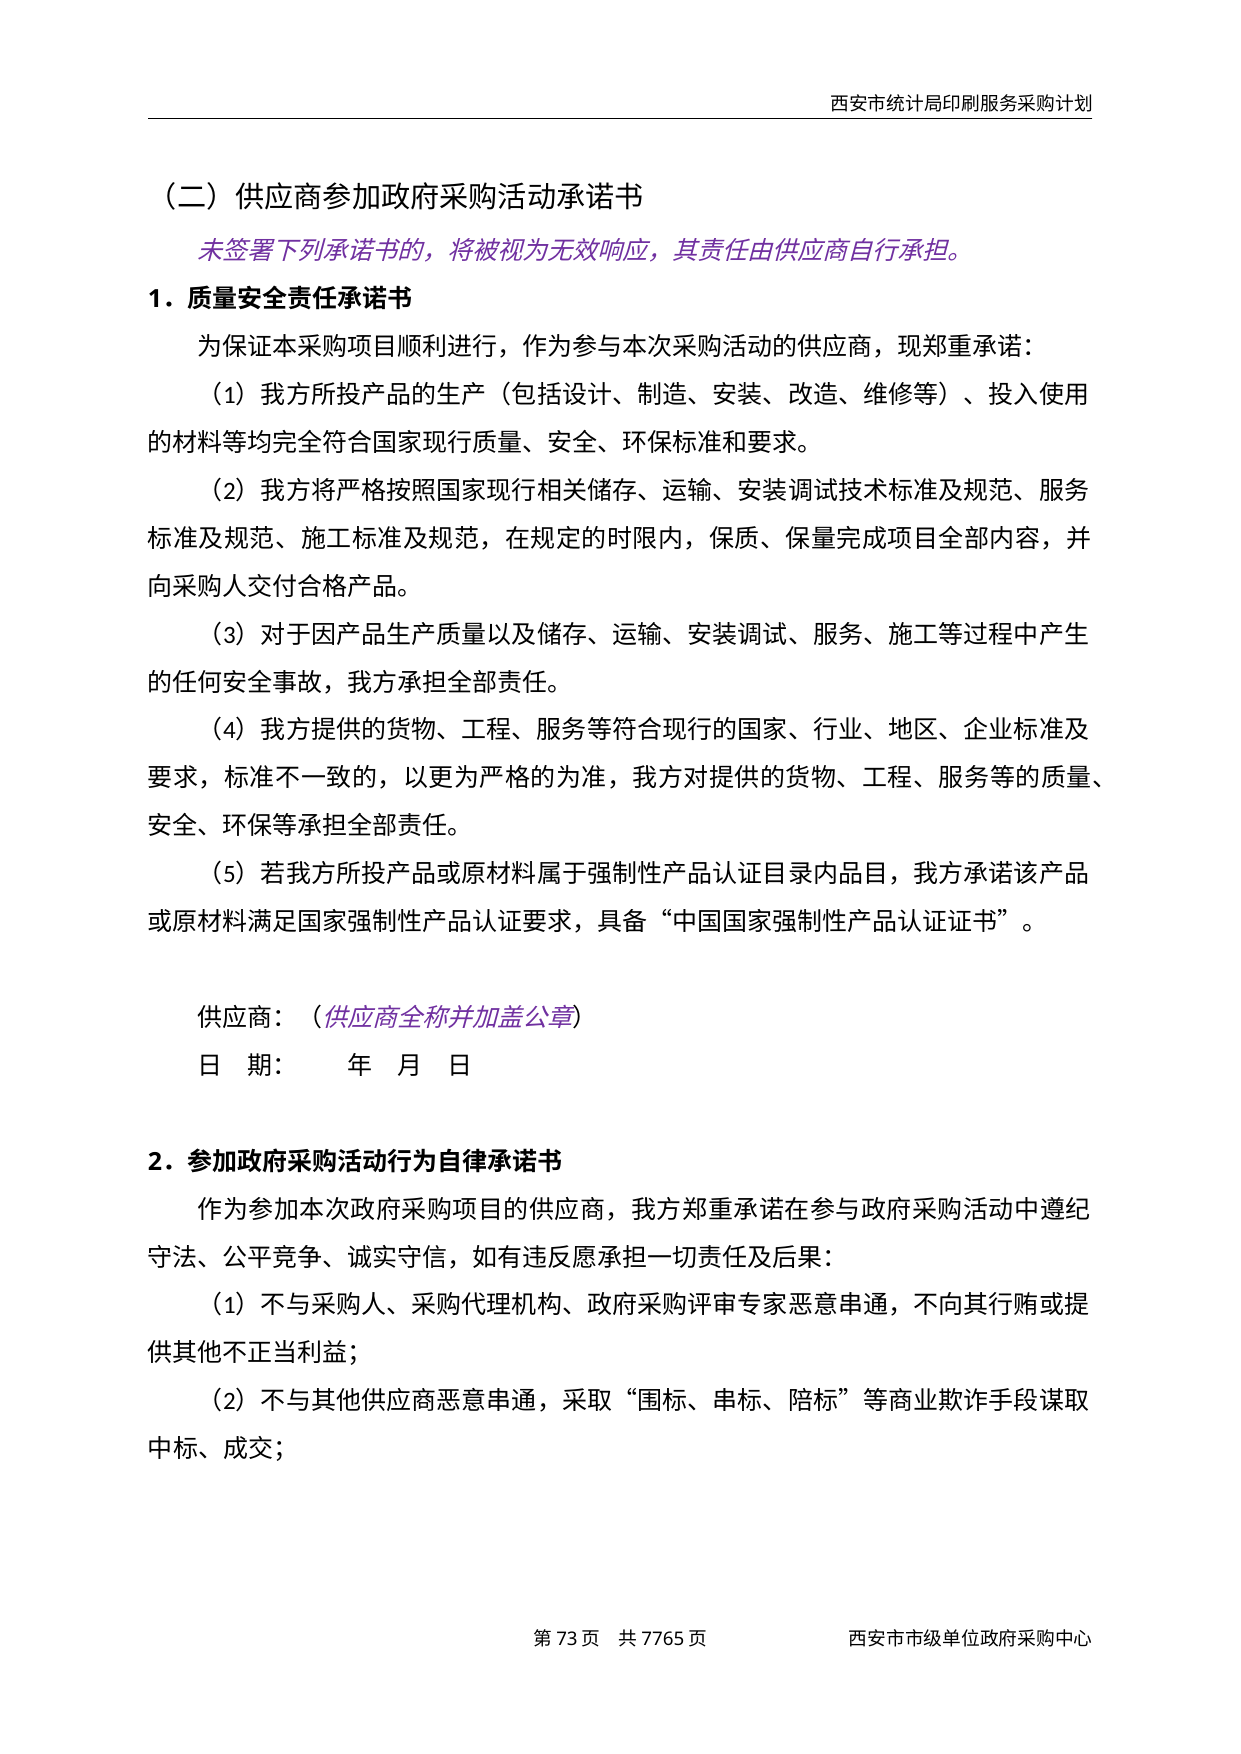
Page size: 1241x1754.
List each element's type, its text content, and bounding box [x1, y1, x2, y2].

text （1）不与采购人、采购代理机构、政府采购评审专家恶意串通，不向其行贿或提供其他不正当利益； [148, 1279, 1092, 1375]
text 1．质量安全责任承诺书 [148, 273, 1092, 321]
text （1）我方所投产品的生产（包括设计、制造、安装、改造、维修等）、投入使用的材料等均完全符合国家现行质量、安全、环保标准和要求。 [148, 369, 1092, 464]
text （3）对于因产品生产质量以及储存、运输、安装调试、服务、施工等过程中产生的任何安全事故，我方承担全部责任。 [148, 608, 1092, 704]
text 日 期： 年 月 日 [148, 1039, 1092, 1087]
text 未签署下列承诺书的，将被视为无效响应，其责任由供应商自行承担。 [148, 225, 1092, 273]
text （2）不与其他供应商恶意串通，采取“围标、串标、陪标”等商业欺诈手段谋取中 标、成 交； [148, 1375, 1092, 1471]
text （2）我方将严格按照国家现行相关储存、运输、安装调试技术标准及规范、服务标准及规范、施工标准及规范，在规定的时限内，保质、保量完成项目全部内容，并向采购人交付合格产品。 [148, 464, 1092, 608]
text （4）我方提供的货物、工程、服务等符合现行的国家、行业、地区、企业标准及要求，标准不一致的，以更为严格的为准，我方对提供的货物、工程、服务等的质量、安全、环保等承担全部责任。 [148, 704, 1092, 848]
text （二）供应商参加政府采购活动承诺书 [148, 171, 1092, 219]
text （5）若我方所投产品或原材料属于强制性产品认证目录内品目，我方承诺该产品或原材料满足国家强制性产品认证要求，具备“中国国家强制性产品认证证书”。 [148, 848, 1092, 944]
text 为保证本采购项目顺利进行，作为参与本次采购活动的供应商，现郑重承诺： [148, 321, 1092, 369]
text 作为参加本次政府采购项目的供应商，我方郑重承诺在参与政府采购活动中遵纪守法、公平竞争、诚实守信，如有违反愿承担一切责任及后果： [148, 1183, 1092, 1279]
text 供应商：（供应商全称并加盖公章） [148, 992, 1092, 1039]
text 2．参加政府采购活动行为自律承诺书 [148, 1135, 1092, 1183]
